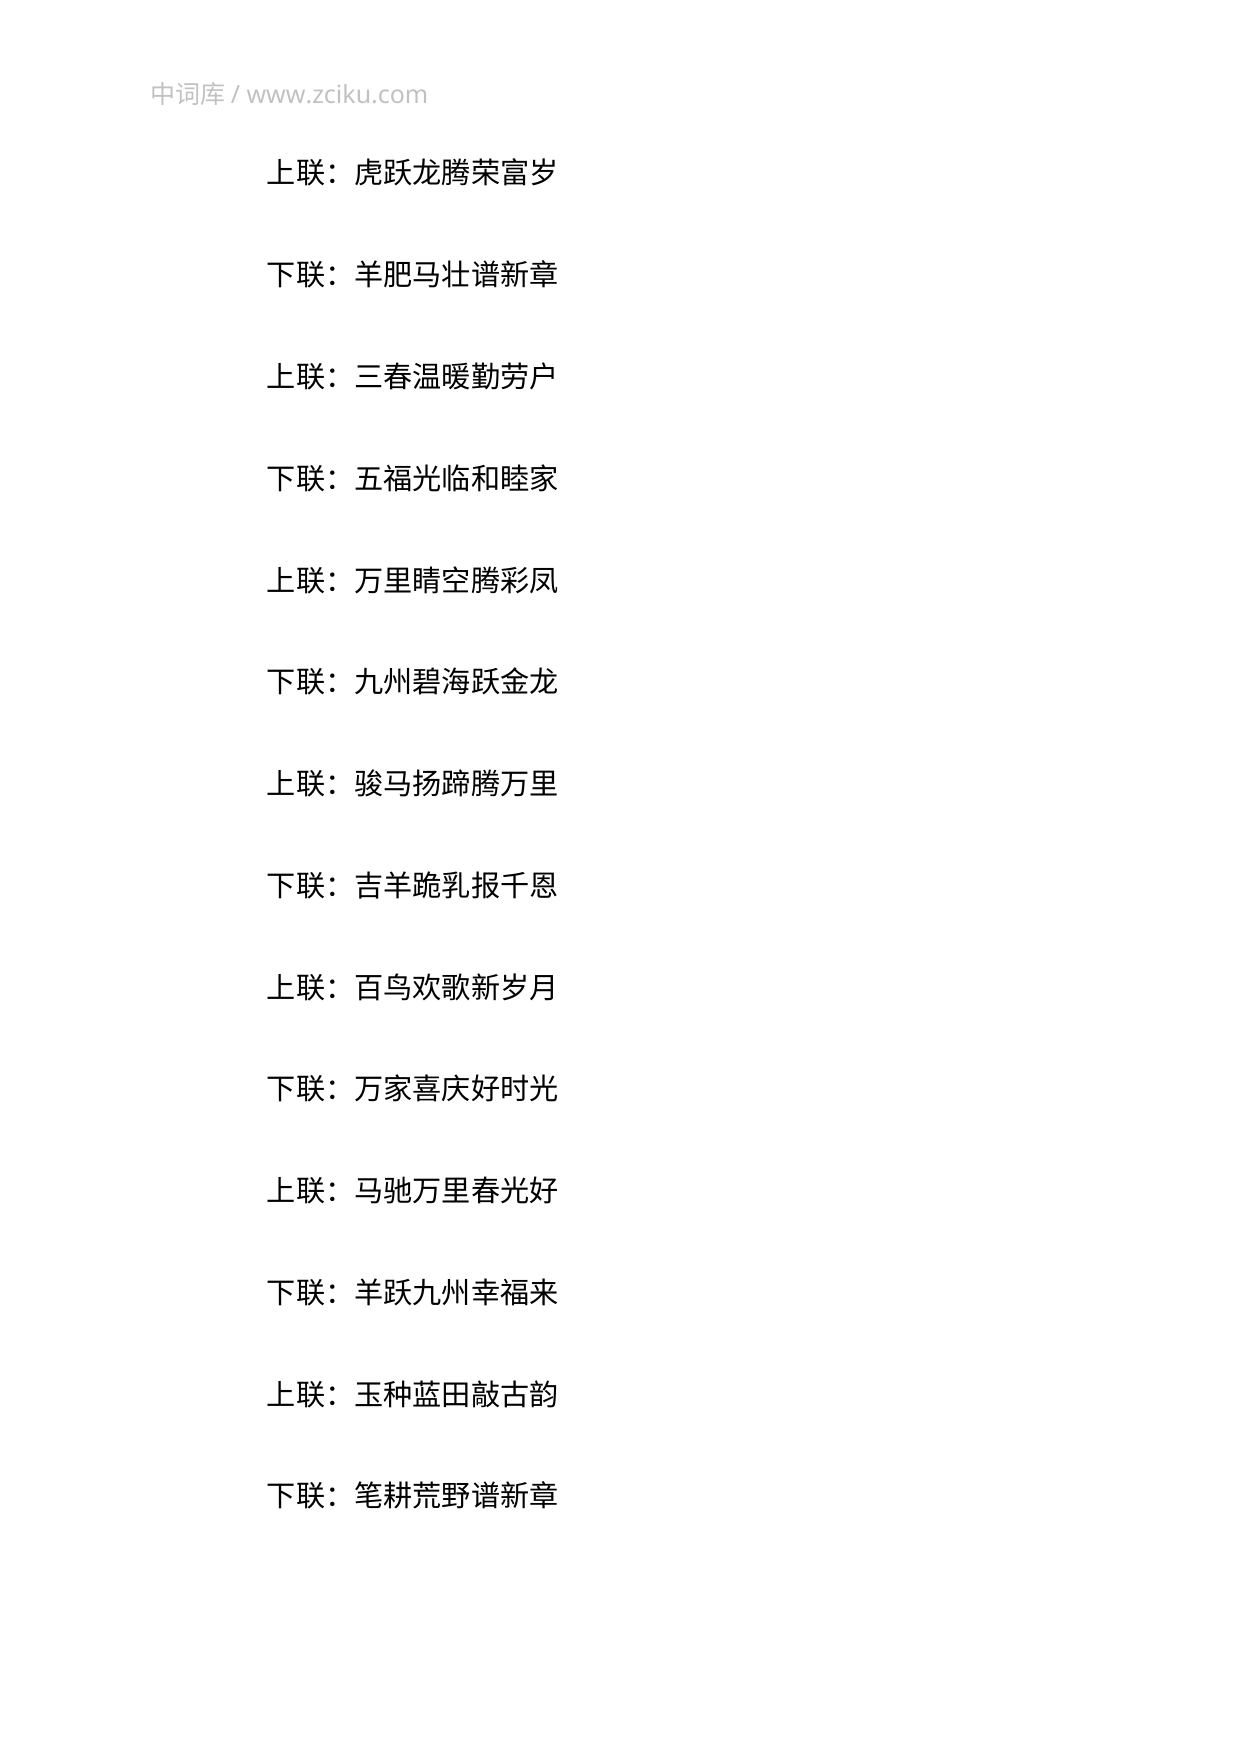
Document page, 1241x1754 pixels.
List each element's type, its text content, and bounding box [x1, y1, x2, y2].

text 上联：百鸟欢歌新岁月 [150, 964, 1090, 1006]
text 上联：马驰万里春光好 [150, 1168, 1090, 1210]
text 上联：玉种蓝田敲古韵 [150, 1371, 1090, 1413]
text 下联：吉羊跪乳报千恩 [150, 862, 1090, 905]
text 下联：羊肥马壮谱新章 [150, 252, 1090, 294]
text 下联：羊跃九州幸福来 [150, 1269, 1090, 1312]
text 上联：骏马扬蹄腾万里 [150, 761, 1090, 803]
text 下联：五福光临和睦家 [150, 455, 1090, 498]
text 下联：万家喜庆好时光 [150, 1066, 1090, 1108]
text 下联：九州碧海跃金龙 [150, 659, 1090, 701]
text 上联：万里睛空腾彩凤 [150, 557, 1090, 599]
text 上联：三春温暖勤劳户 [150, 353, 1090, 396]
text 下联：笔耕荒野谱新章 [150, 1473, 1090, 1515]
text 上联：虎跃龙腾荣富岁 [150, 150, 1090, 192]
